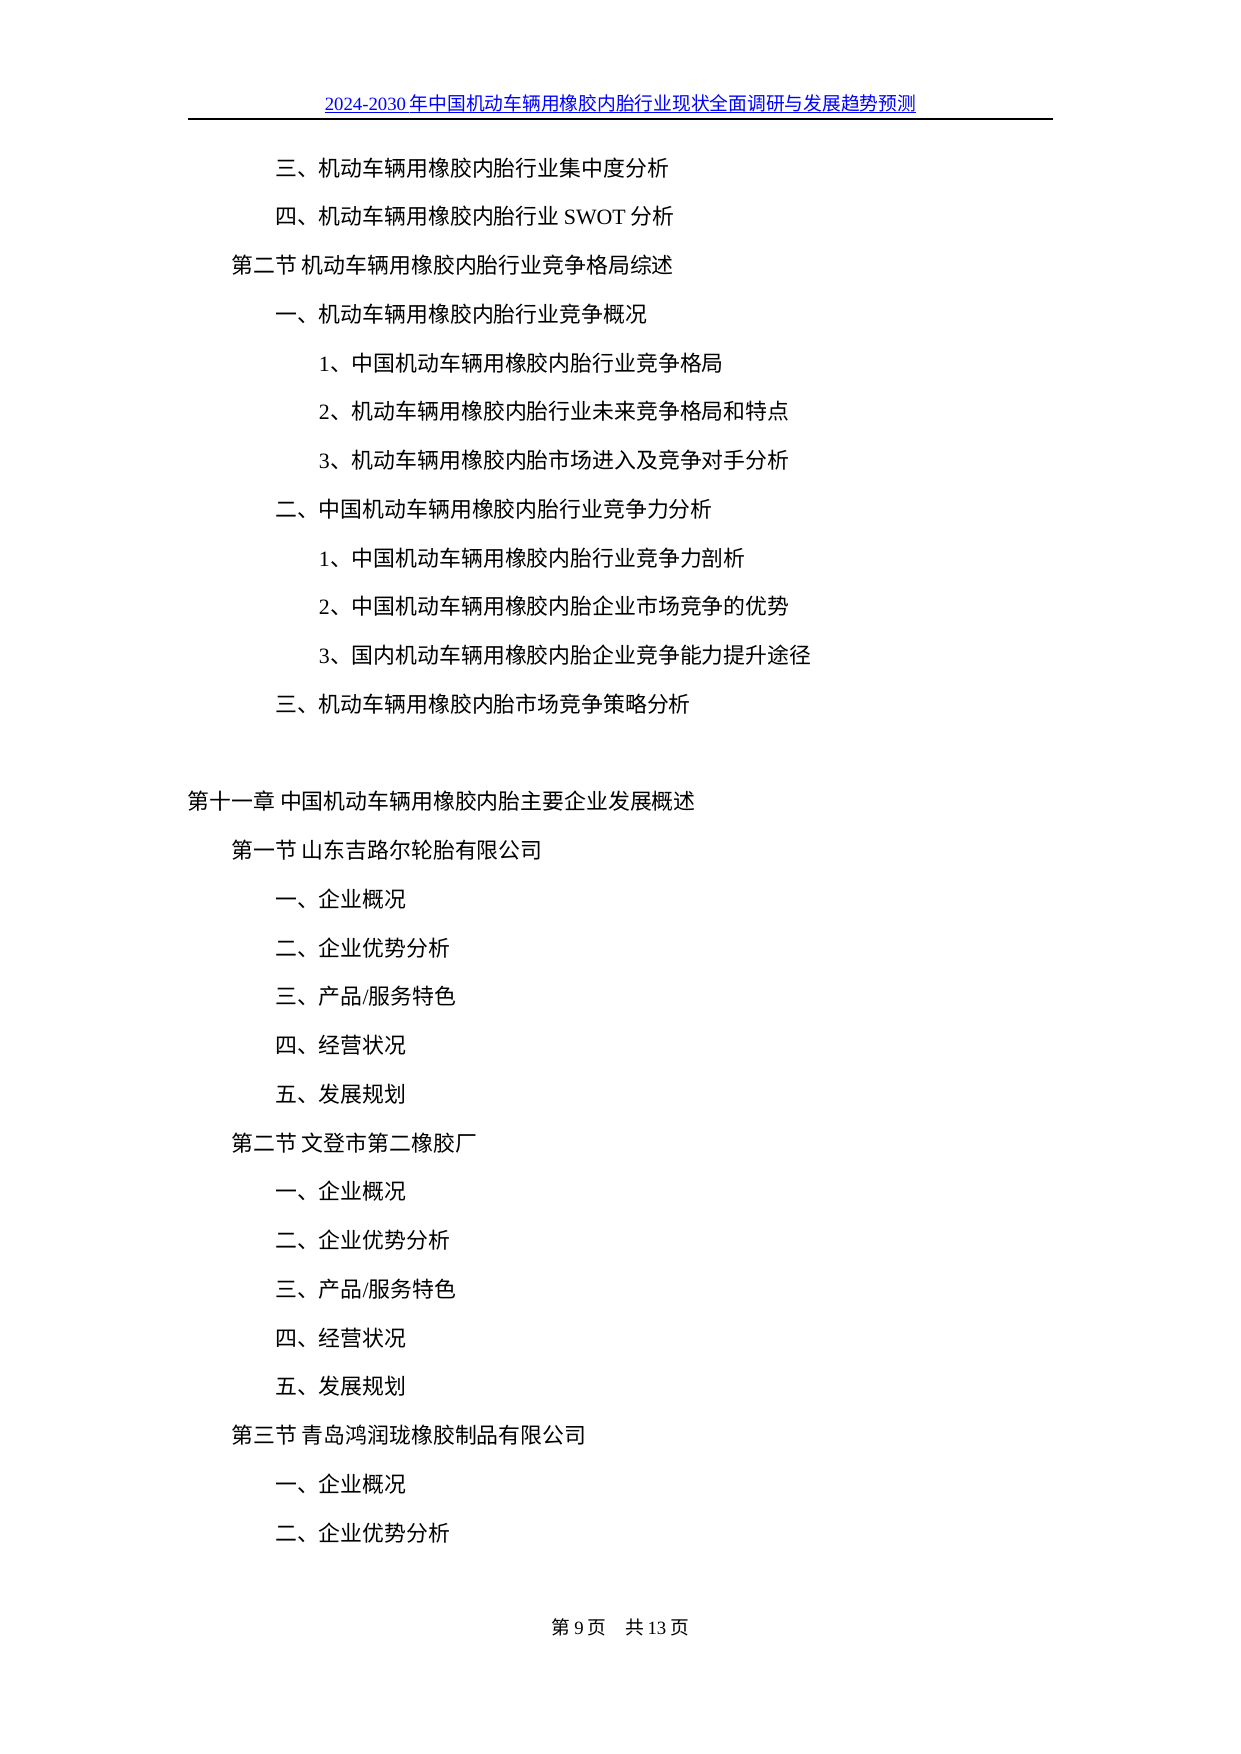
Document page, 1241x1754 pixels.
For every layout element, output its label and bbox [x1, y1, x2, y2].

text [187, 150, 1053, 1548]
